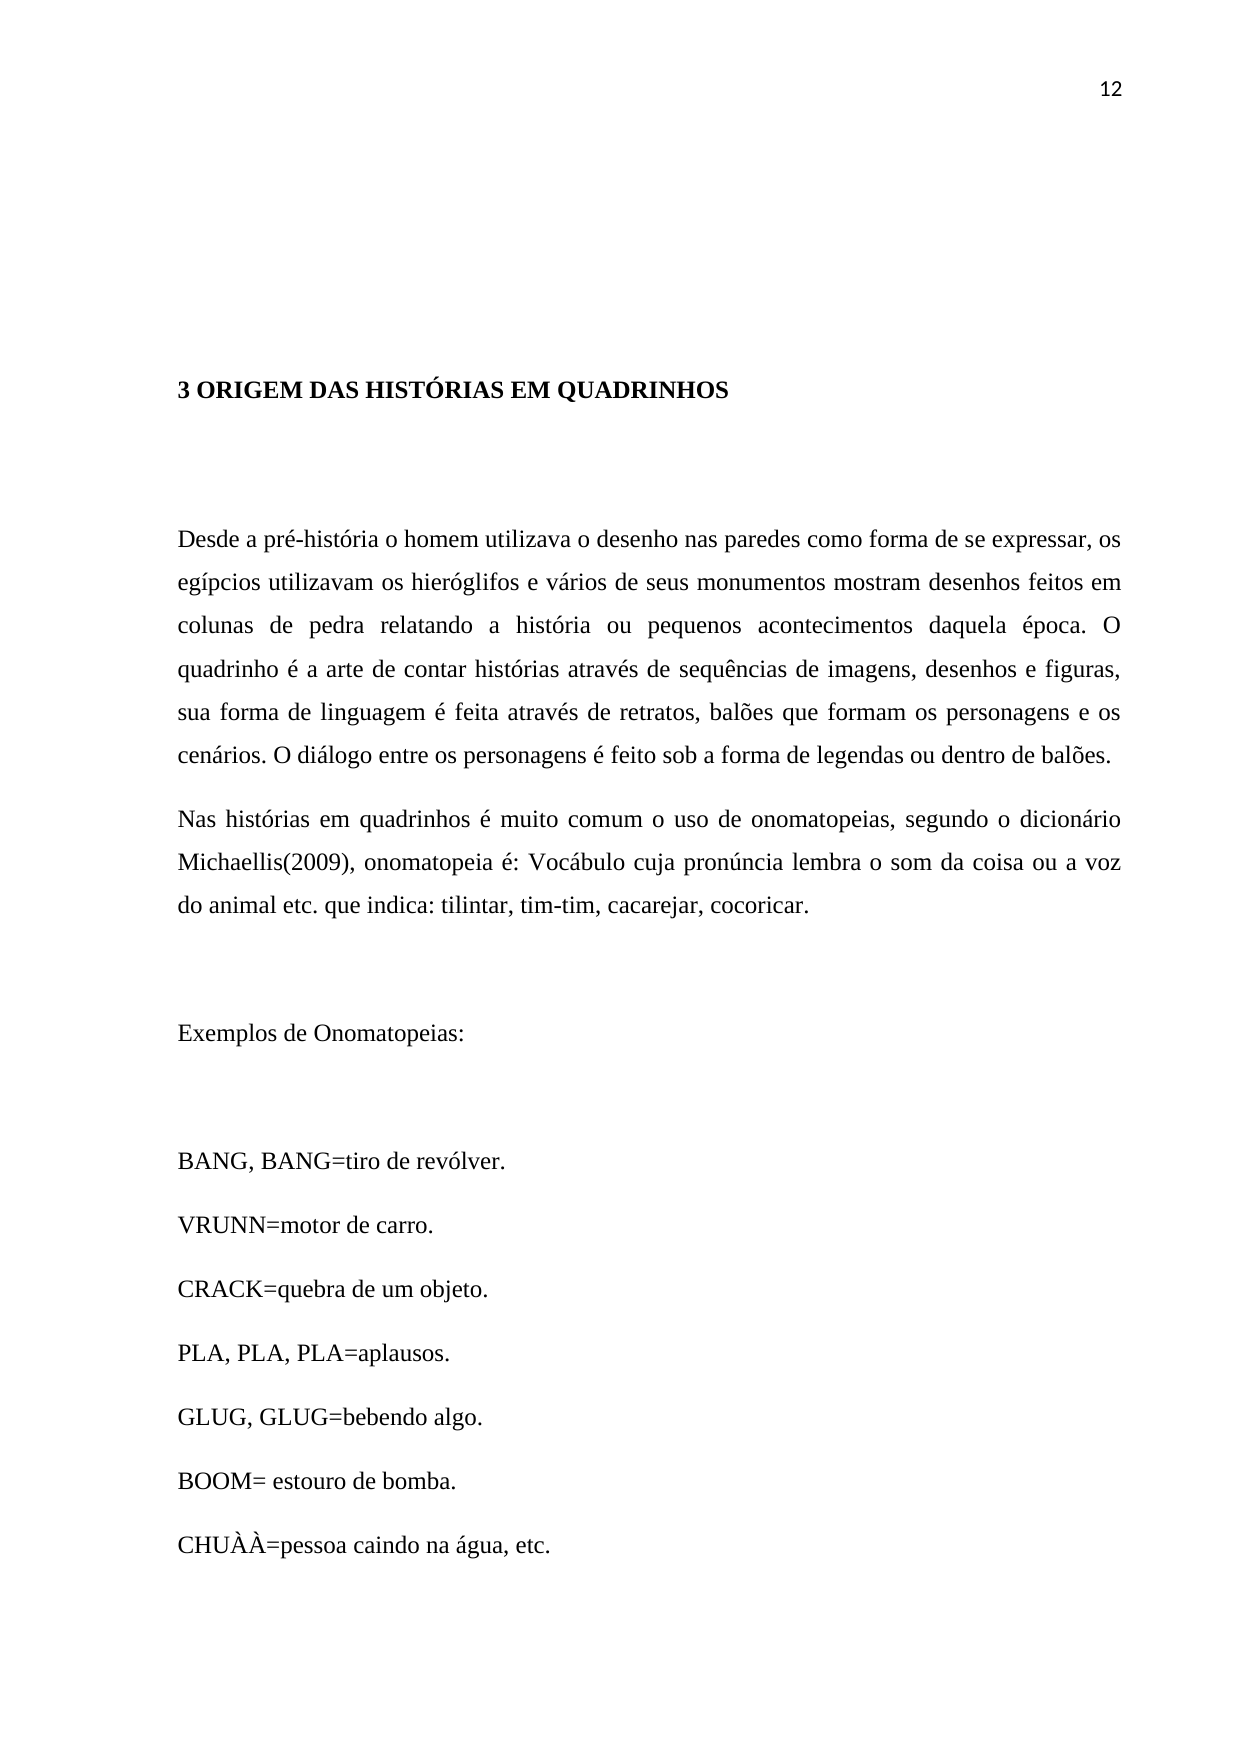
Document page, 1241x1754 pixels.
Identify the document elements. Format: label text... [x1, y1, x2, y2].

text PLA, PLA, PLA=aplausos. [177, 1338, 1122, 1367]
text 3 ORIGEM DAS HISTÓRIAS EM QUADRINHOS [177, 376, 1122, 404]
text BANG, BANG=tiro de revólver. [177, 1146, 1122, 1175]
text Nas histórias em quadrinhos é muito comum o uso de onomatopeias, segundo o dicionário Michaellis(2009), onomatopeia é: Vocábulo cuja pronúncia lembra o som da coisa ou a voz do animal etc. que indica: tilintar, tim-tim, cacarejar, cocoricar. [177, 804, 1122, 919]
text GLUG, GLUG=bebendo algo. [177, 1402, 1122, 1431]
text BOOM= estouro de bomba. [177, 1466, 1122, 1494]
text Desde a pré-história o homem utilizava o desenho nas paredes como forma de se expressar, os egípcios utilizavam os hieróglifos e vários de seus monumentos mostram desenhos feitos em colunas de pedra relatando a história ou pequenos acontecimentos daquela época. O quadrinho é a arte de contar histórias através de sequências de imagens, desenhos e figuras, sua forma de linguagem é feita através de retratos, balões que formam os personagens e os cenários. O diálogo entre os personagens é feito sob a forma de legendas ou dentro de balões. [177, 524, 1122, 769]
text CRACK=quebra de um objeto. [177, 1274, 1122, 1303]
text VRUNN=motor de carro. [177, 1210, 1122, 1239]
text CHUÀÀ=pessoa caindo na água, etc. [177, 1530, 1122, 1558]
text Exemplos de Onomatopeias: [177, 1018, 1122, 1047]
